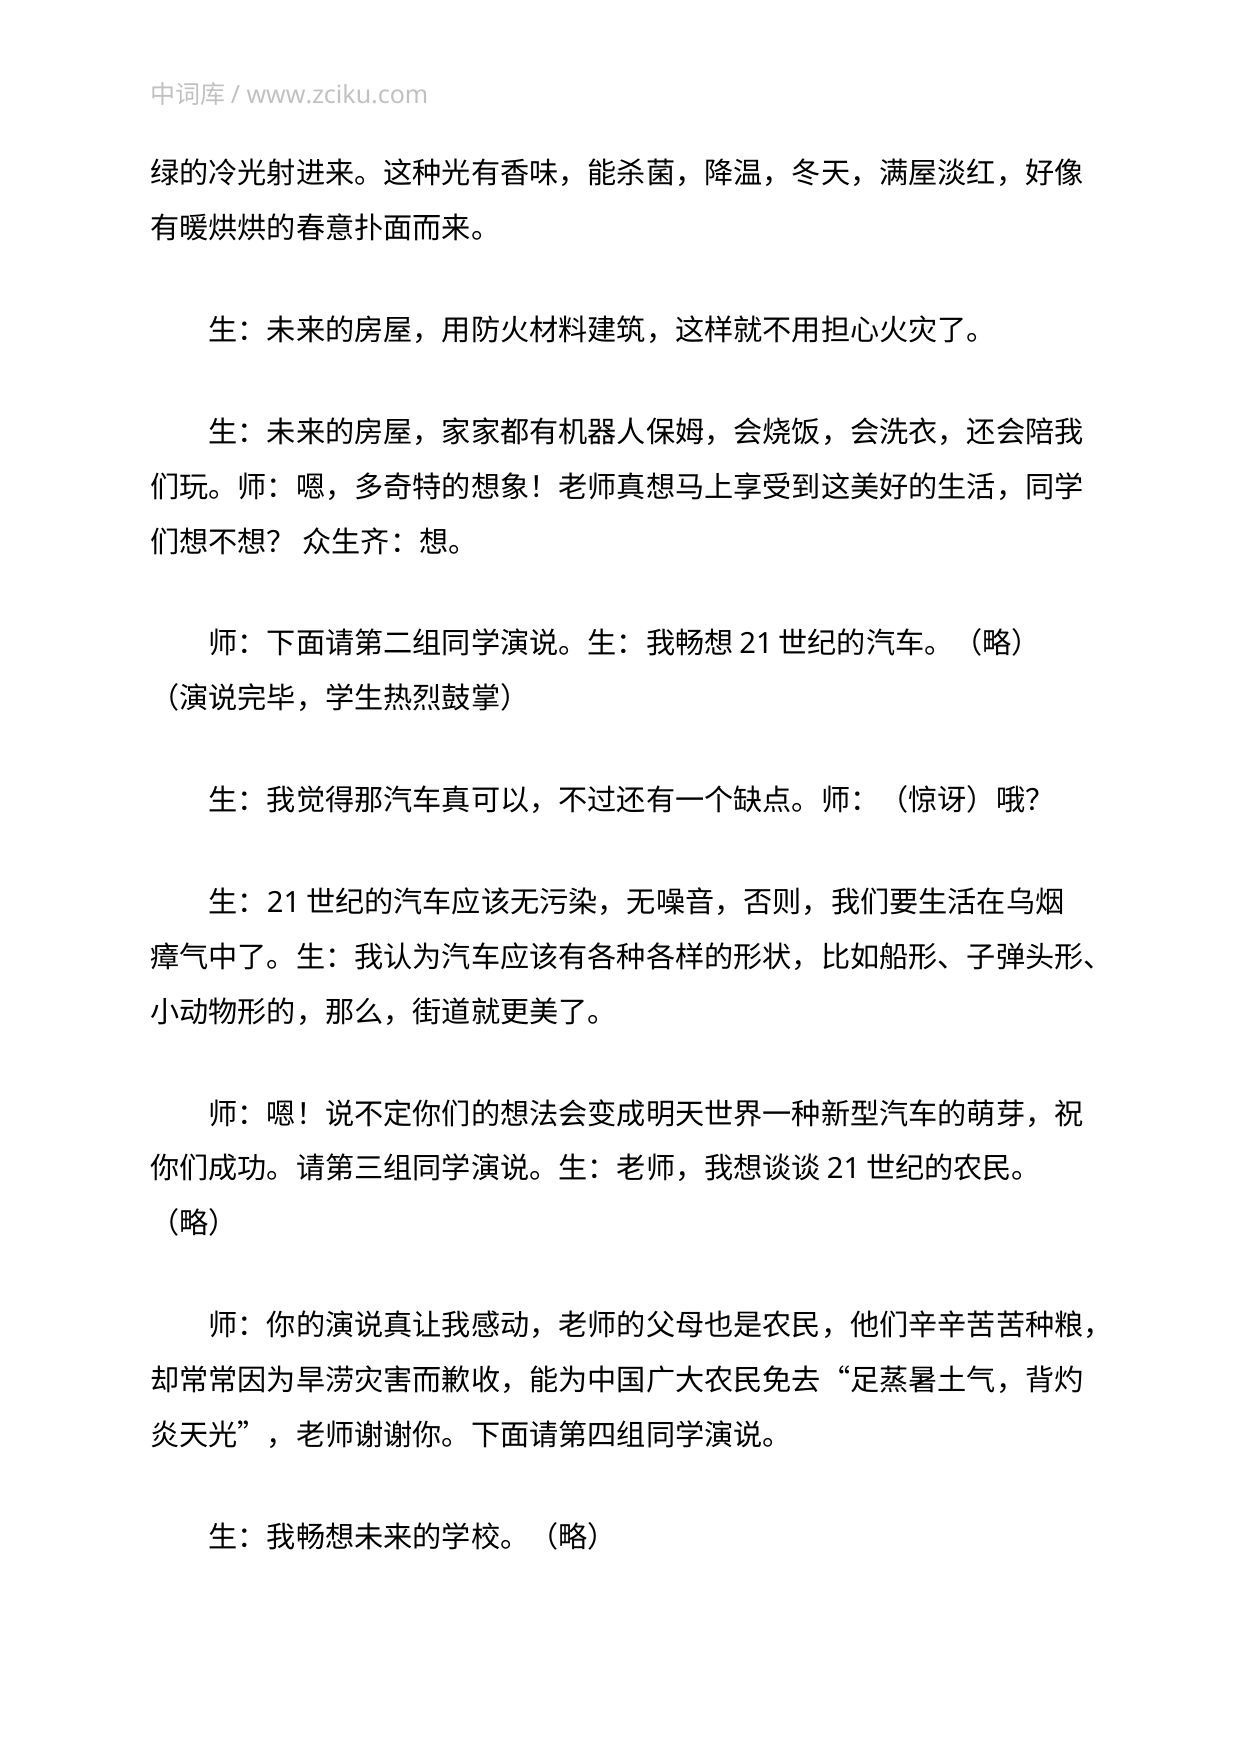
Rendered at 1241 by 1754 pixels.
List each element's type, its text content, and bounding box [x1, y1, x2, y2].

text 师：你的演说真让我感动，老师的父母也是农民，他们辛辛苦苦种粮，却常常因为旱涝灾害而歉收，能为中国广大农民免去“足蒸暑土气，背灼炎天光”，老师谢谢你。下面请第四组同学演说。 [150, 1302, 1090, 1454]
text 生：我觉得那汽车真可以，不过还有一个缺点。师：（惊讶）哦？ [150, 777, 1090, 819]
text 生：21世纪的汽车应该无污染，无噪音，否则，我们要生活在乌烟瘴气中了。生：我认为汽车应该有各种各样的形状，比如船形、子弹头形、小动物形的，那么，街道就更美了。 [150, 878, 1090, 1031]
text 生：我畅想未来的学校。（略） [150, 1513, 1090, 1556]
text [150, 150, 1090, 247]
text 生：未来的房屋，用防火材料建筑，这样就不用担心火灾了。 [150, 307, 1090, 349]
text 师：下面请第二组同学演说。生：我畅想21世纪的汽车。（略）（演说完毕，学生热烈鼓掌） [150, 620, 1090, 717]
text 师：嗯！说不定你们的想法会变成明天世界一种新型汽车的萌芽，祝你们成功。请第三组同学演说。生：老师，我想谈谈21世纪的农民。（略） [150, 1090, 1090, 1242]
text 生：未来的房屋，家家都有机器人保姆，会烧饭，会洗衣，还会陪我们玩。师：嗯，多奇特的想象！老师真想马上享受到这美好的生活，同学们想不想？ 众生齐：想。 [150, 408, 1090, 561]
